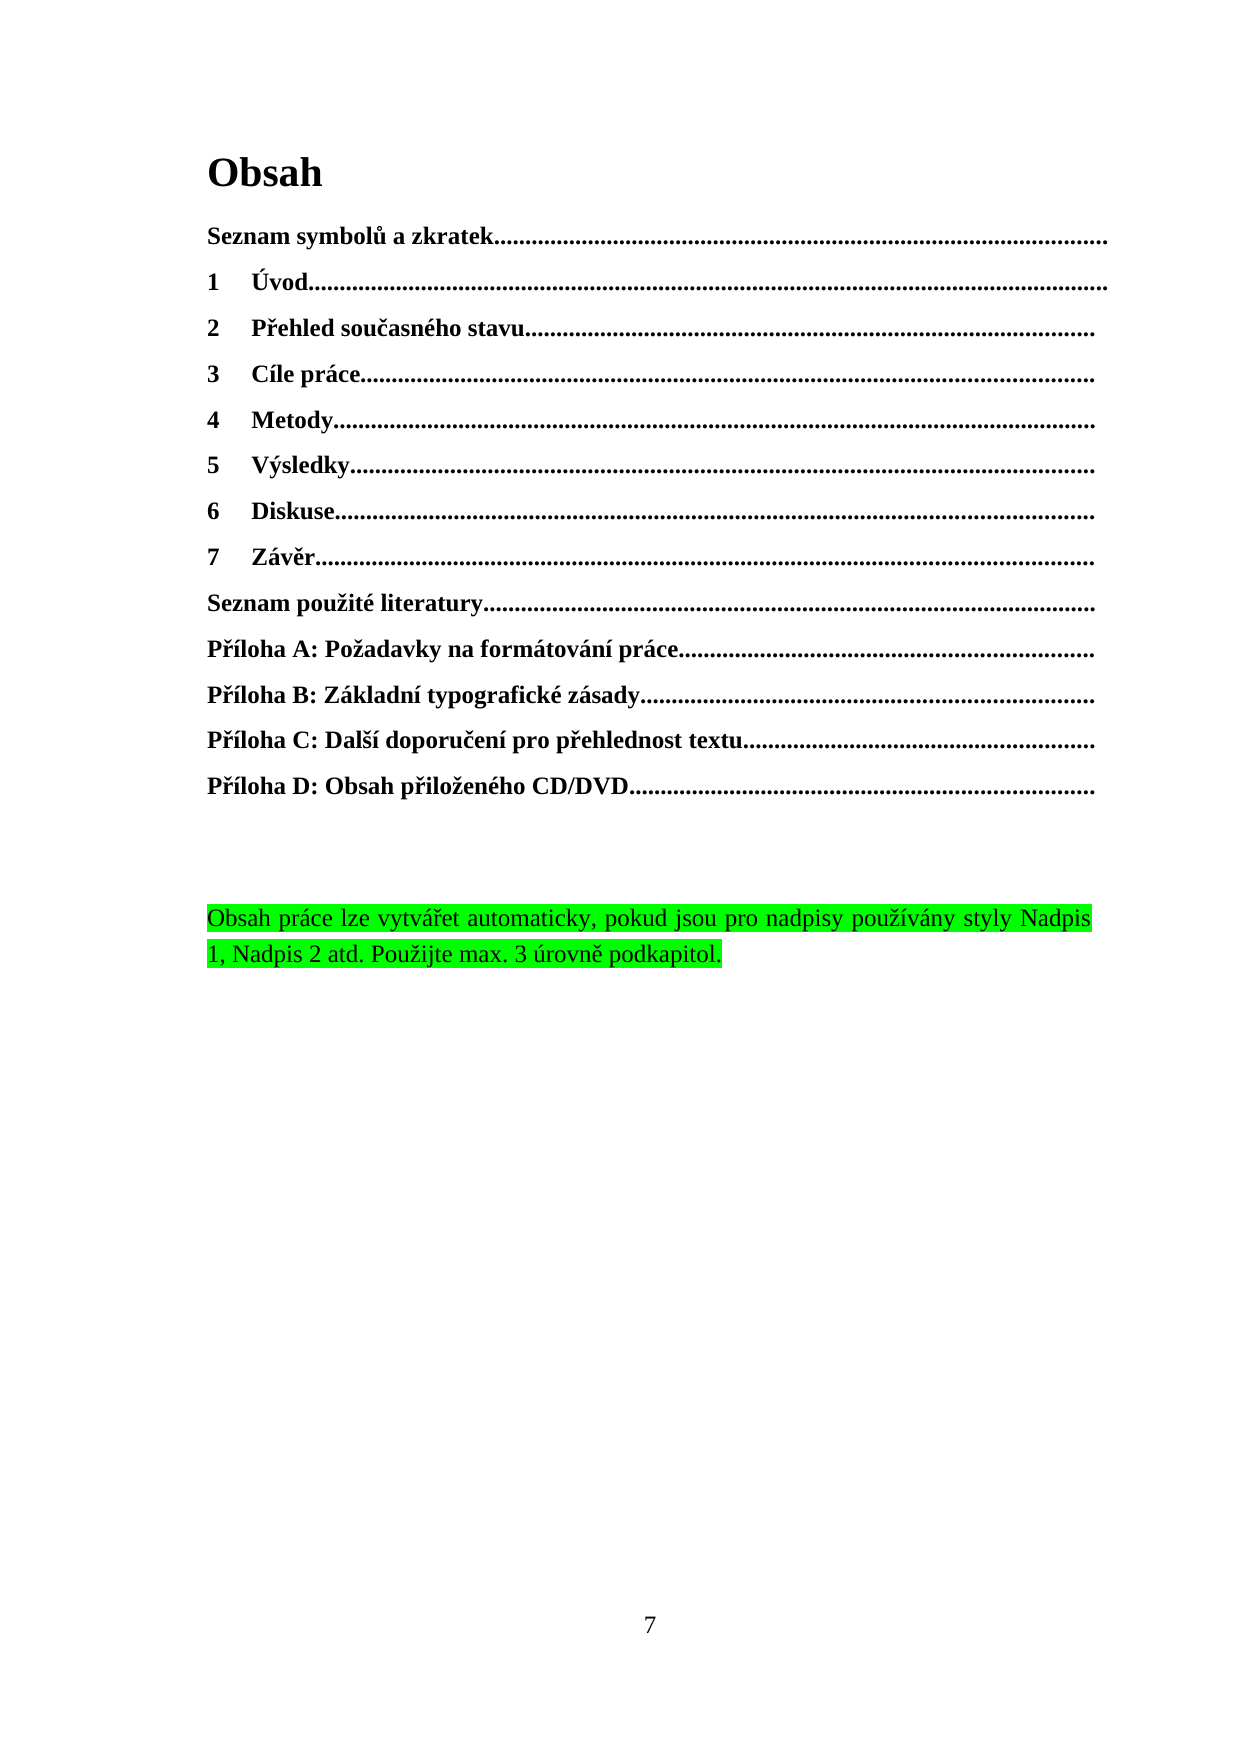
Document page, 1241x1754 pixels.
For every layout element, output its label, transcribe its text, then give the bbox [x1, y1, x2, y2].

text Obsah práce lze vytvářet automaticky, pokud jsou pro nadpisy používány styly Nadpis 1, Nadpis 2 atd. Použijte max. 3 úrovně podkapitol. [207, 932, 1092, 969]
